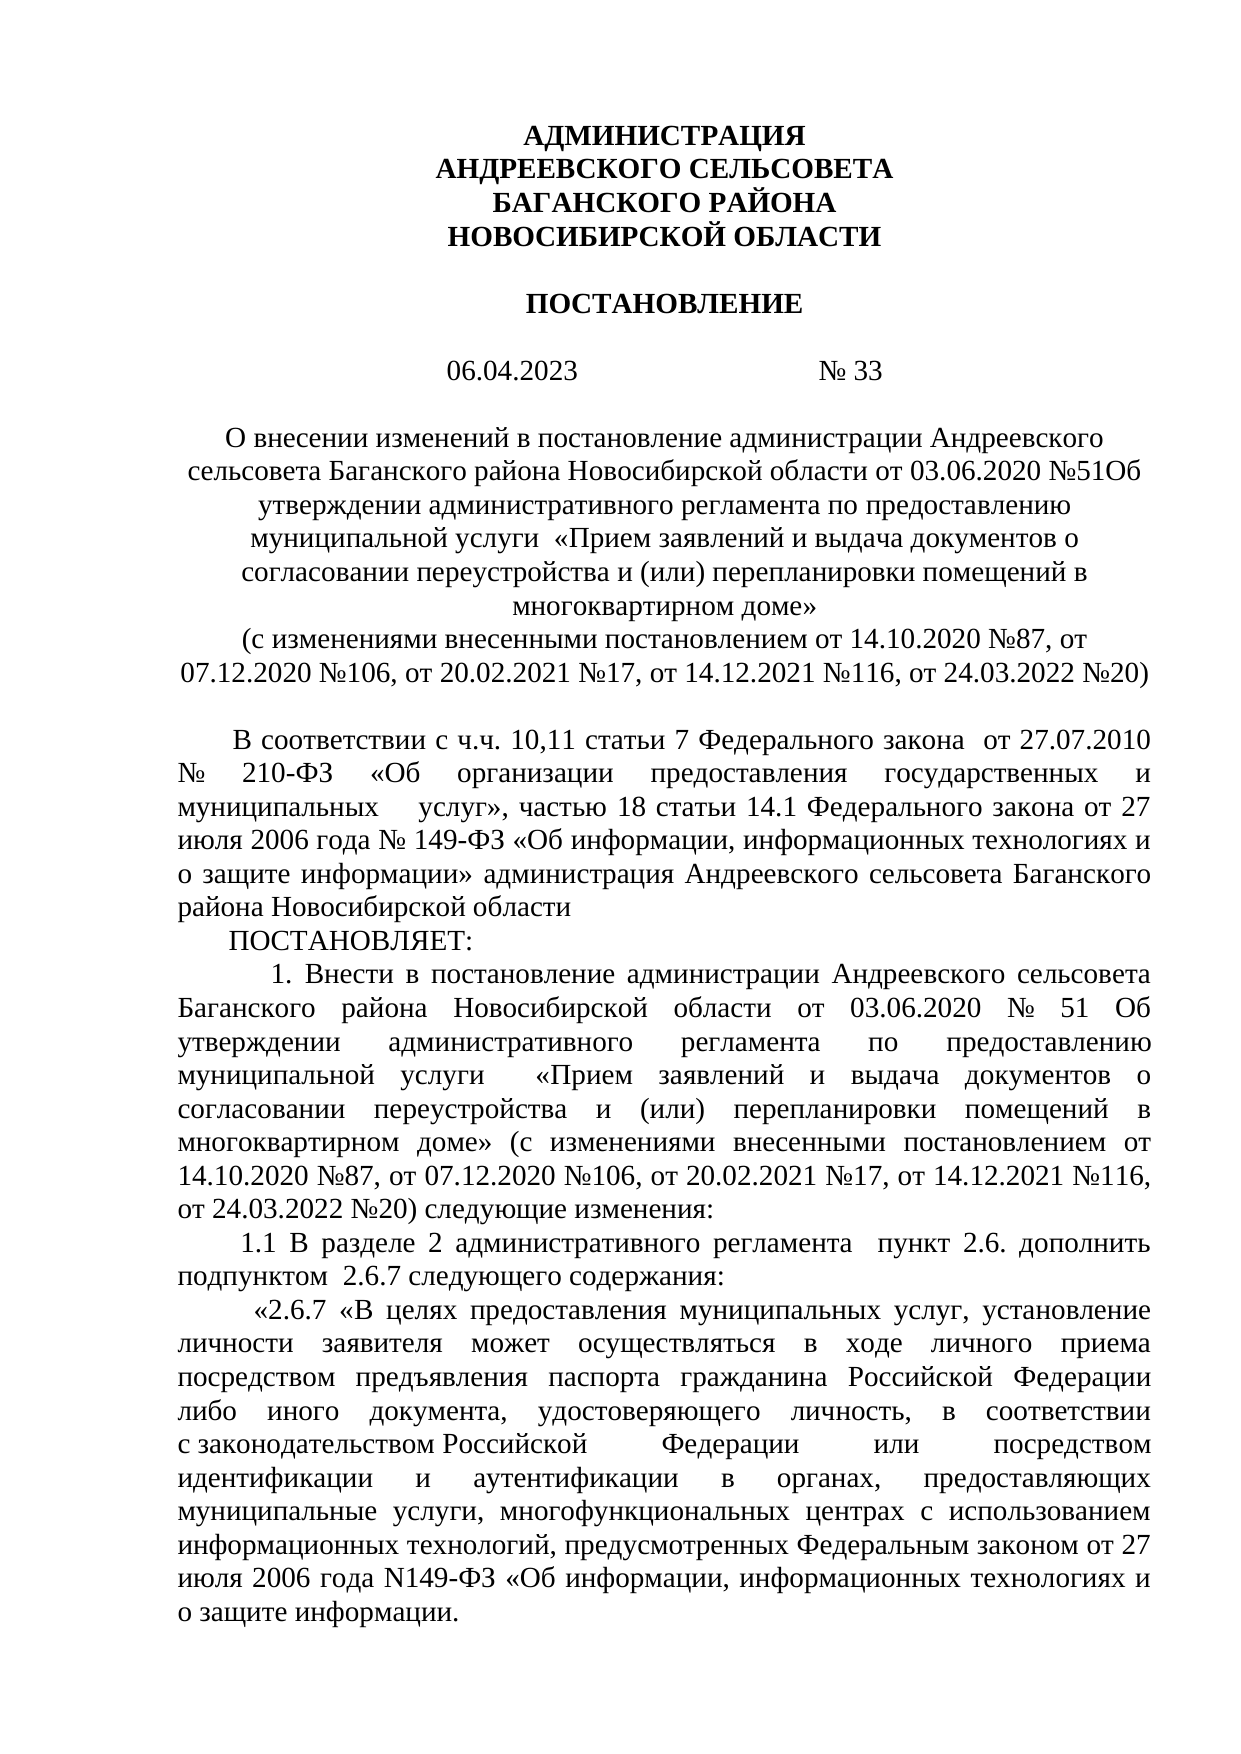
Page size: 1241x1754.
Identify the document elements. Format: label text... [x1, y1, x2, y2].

text АНДРЕЕВСКОГО СЕЛЬСОВЕТА [177, 152, 1152, 185]
text 1. Внести в постановление администрации Андреевского сельсовета Баганского района Новосибирской области от 03.06.2020 № 51 Об утверждении административного регламента по предоставлению муниципальной услуги «Прием заявлений и выдача документов о согласовании переустройства и (или) перепланировки помещений в многоквартирном доме» (с изменениями внесенными постановлением от 14.10.2020 №87, от 07.12.2020 №106, от 20.02.2021 №17, от 14.12.2021 №116, от 24.03.2022 №20) следующие изменения: [177, 957, 1152, 1225]
text 1.1 В разделе 2 административного регламента пункт 2.6. дополнить подпунктом 2.6.7 следующего содержания: [177, 1225, 1152, 1292]
text В соответствии с ч.ч. 10,11 статьи 7 Федерального закона от 27.07.2010 № 210-ФЗ «Об организации предоставления государственных и муниципальных услуг», частью 18 статьи 14.1 Федерального закона от 27 июля 2006 года № 149-ФЗ «Об информации, информационных технологиях и о защите информации» администрация Андреевского сельсовета Баганского района Новосибирской области [177, 722, 1152, 923]
text ПОСТАНОВЛЕНИЕ [177, 286, 1152, 319]
text БАГАНСКОГО РАЙОНА [177, 185, 1152, 219]
text «2.6.7 «В целях предоставления муниципальных услуг, установление личности заявителя может осуществляться в ходе личного приема посредством предъявления паспорта гражданина Российской Федерации либо иного документа, удостоверяющего личность, в соответствии с законодательством Российской Федерации или посредством идентификации и аутентификации в органах, предоставляющих муниципальные услуги, многофункциональных центрах с использованием информационных технологий, предусмотренных Федеральным законом от 27 июля 2006 года N149-ФЗ «Об информации, информационных технологиях и о защите информации. [177, 1292, 1152, 1627]
text НОВОСИБИРСКОЙ ОБЛАСТИ [177, 219, 1152, 252]
text ПОСТАНОВЛЯЕТ: [177, 923, 1152, 957]
text 06.04.2023 № 33 [177, 353, 1152, 386]
text (с изменениями внесенными постановлением от 14.10.2020 №87, от 07.12.2020 №106, от 20.02.2021 №17, от 14.12.2021 №116, от 24.03.2022 №20) [177, 621, 1152, 688]
text АДМИНИСТРАЦИЯ [177, 118, 1152, 152]
text О внесении изменений в постановление администрации Андреевского сельсовета Баганского района Новосибирской области от 03.06.2020 №51Об утверждении административного регламента по предоставлению муниципальной услуги «Прием заявлений и выдача документов о согласовании переустройства и (или) перепланировки помещений в многоквартирном доме» [177, 420, 1152, 621]
